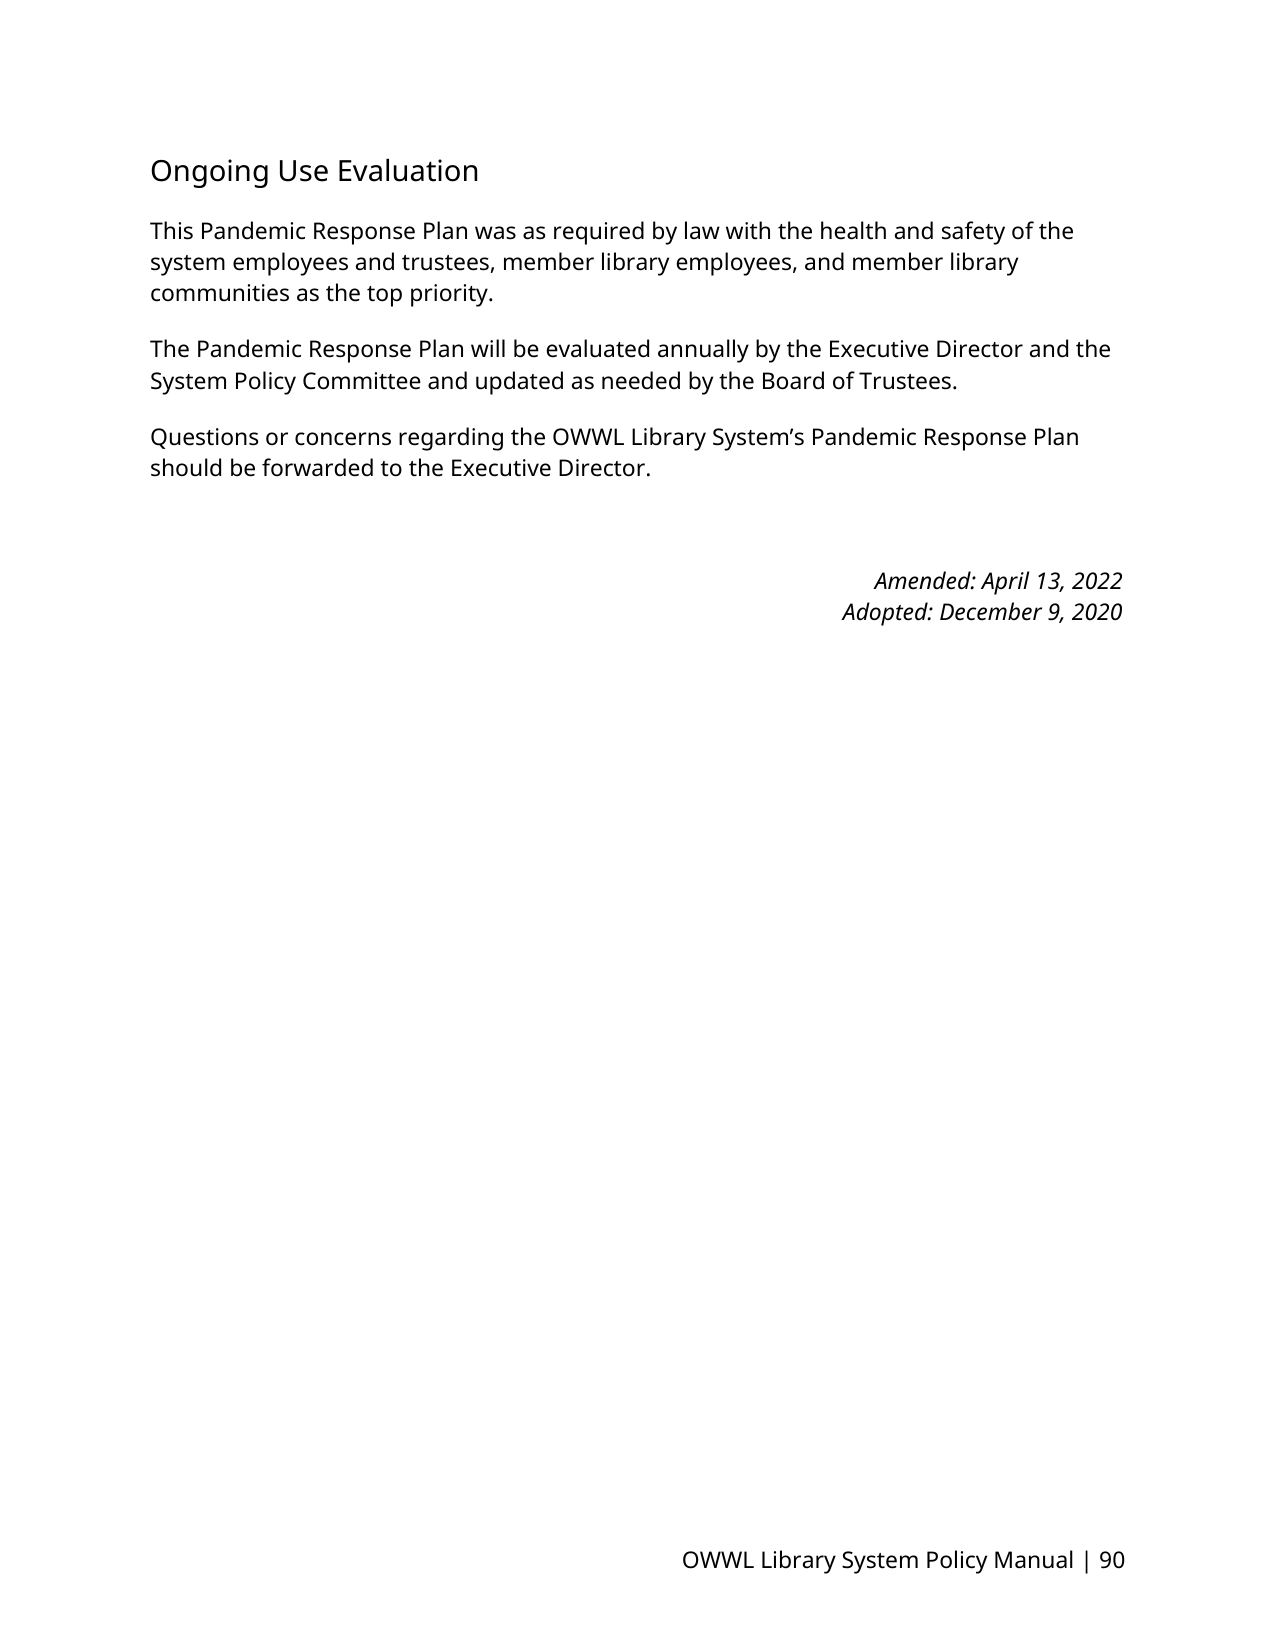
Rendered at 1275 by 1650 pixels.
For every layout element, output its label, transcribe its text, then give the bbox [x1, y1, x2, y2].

text Amended: April 13, 2022 Adopted: December 9, 2020 [150, 565, 1125, 627]
text Questions or concerns regarding the OWWL Library System’s Pandemic Response Plan should be forwarded to the Executive Director. [150, 421, 1125, 483]
text This Pandemic Response Plan was as required by law with the health and safety of the system employees and trustees, member library employees, and member library communities as the top priority. [150, 215, 1125, 308]
text The Pandemic Response Plan will be evaluated annually by the Executive Director and the System Policy Committee and updated as needed by the Board of Trustees. [150, 333, 1125, 396]
subtitle Ongoing Use Evaluation [150, 150, 1172, 190]
